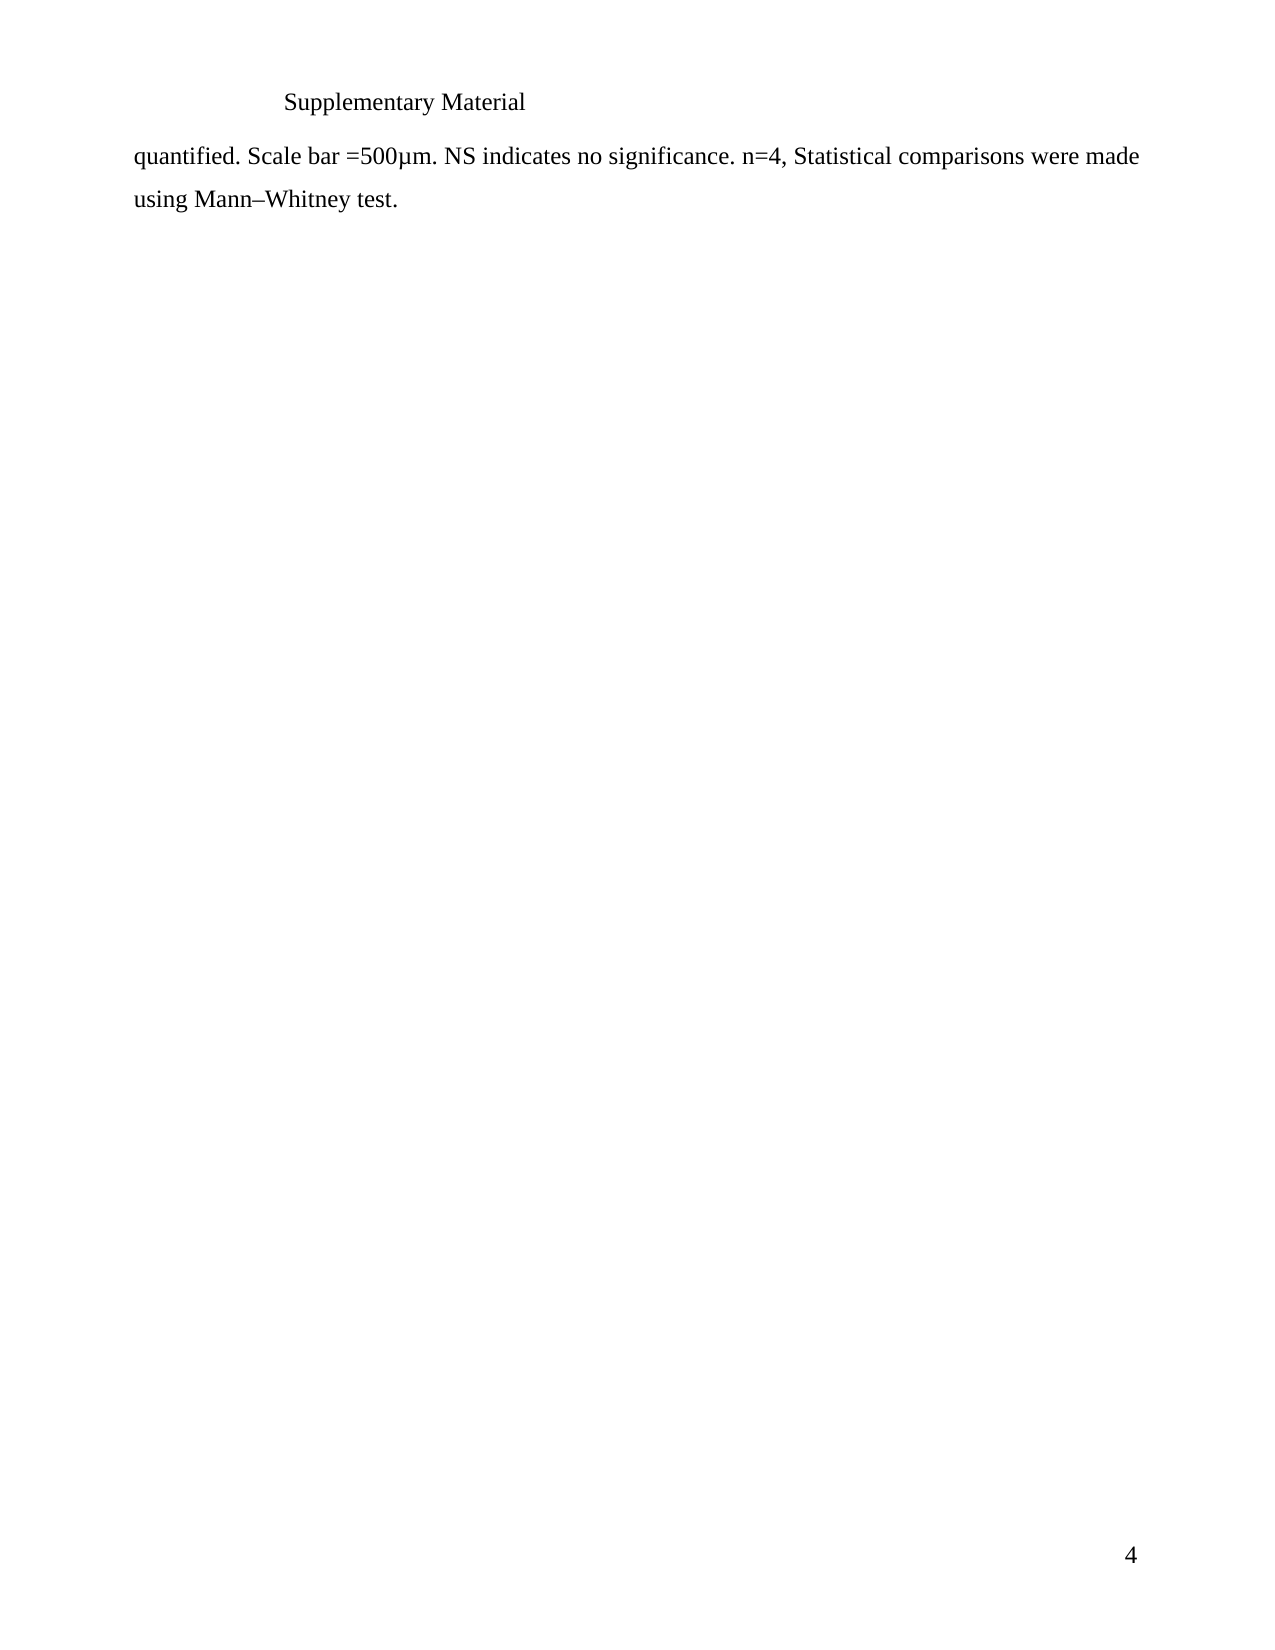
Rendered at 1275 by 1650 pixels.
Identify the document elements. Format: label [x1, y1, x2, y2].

list [133, 141, 1152, 213]
